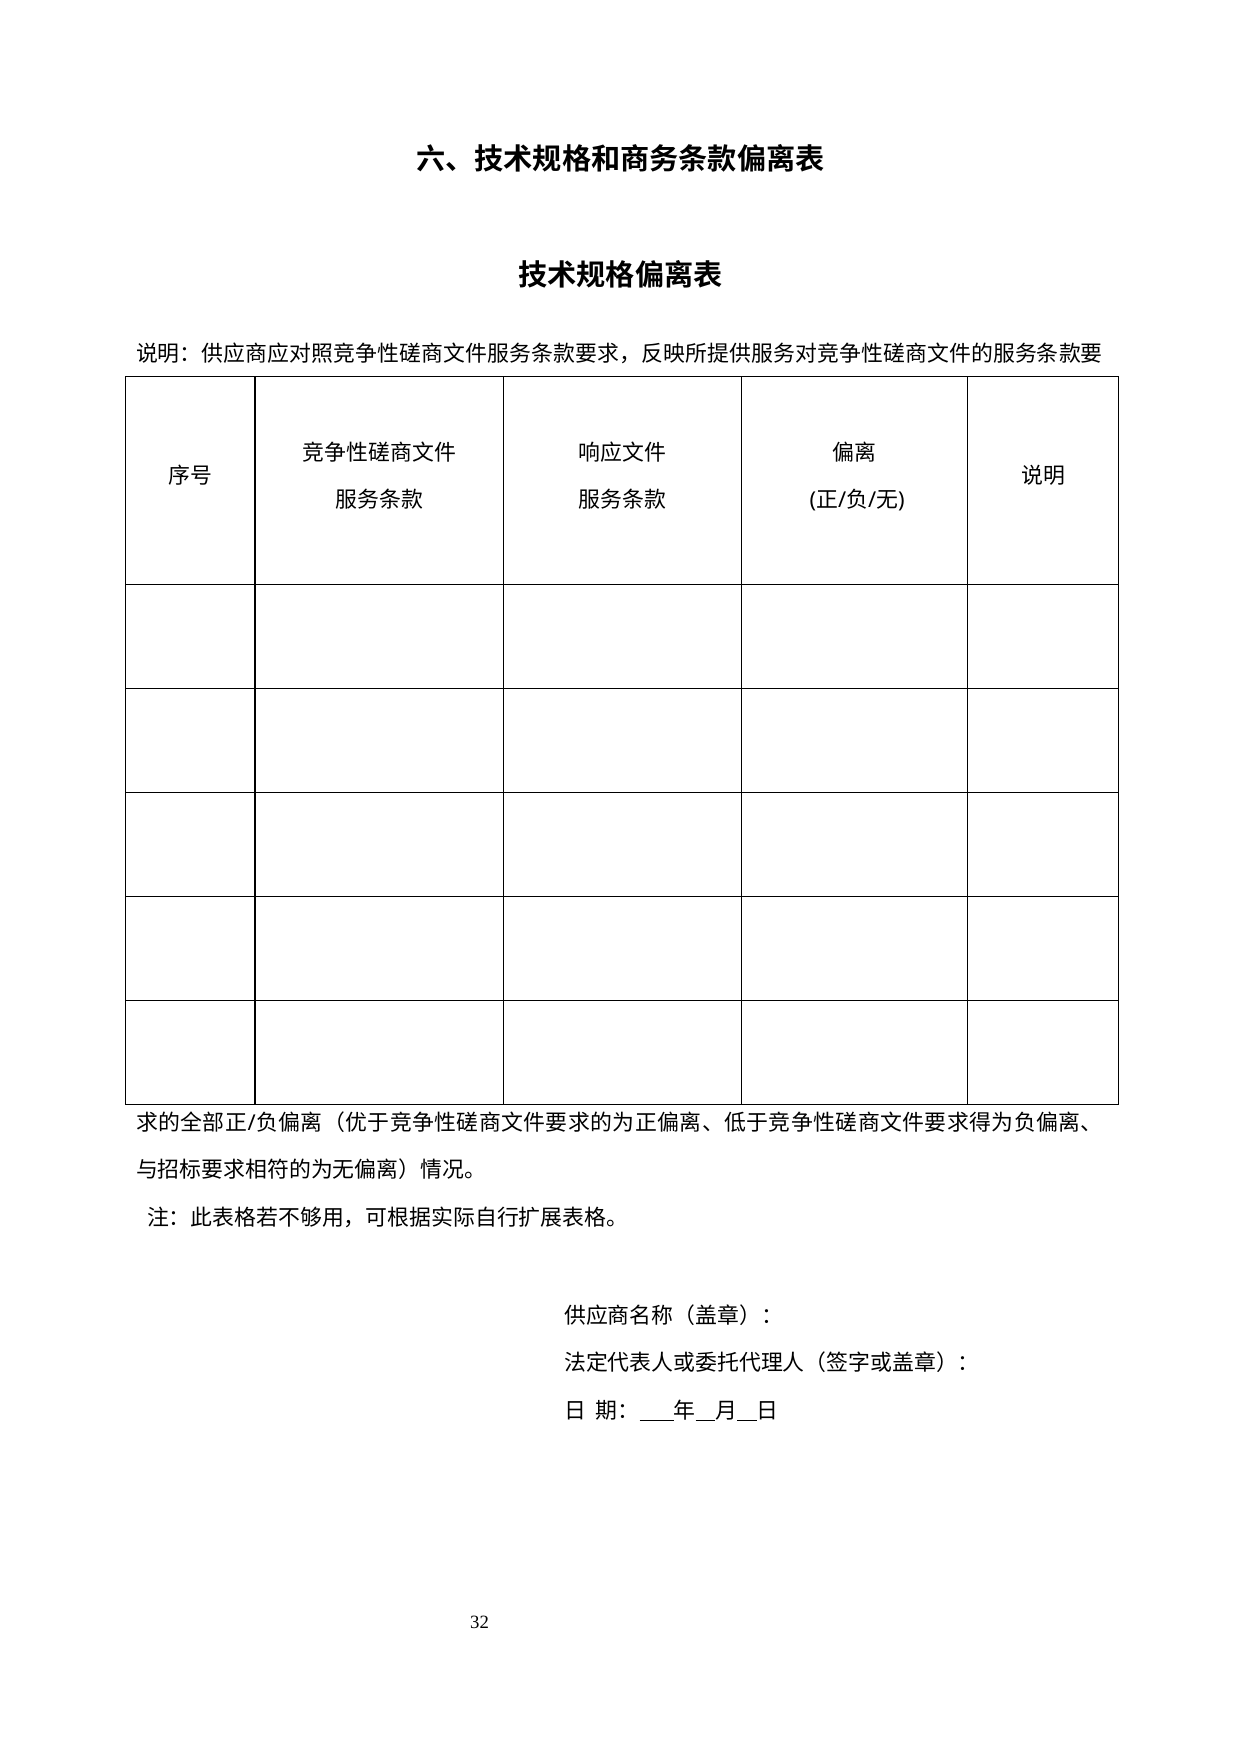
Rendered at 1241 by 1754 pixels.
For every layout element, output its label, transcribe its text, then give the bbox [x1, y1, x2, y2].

text 说明：供应商应对照竞争性磋商文件服务条款要求，反映所提供服务对竞争性磋商文件的服务条款要求的全部正/负偏离（优于竞争性磋商文件要求的为正偏离、低于竞争性磋商文件要求得为负偏离、与招标要求相符的为无偏离）情况。 [136, 1105, 1104, 1184]
table_cell [968, 689, 1118, 792]
table_cell [256, 793, 503, 896]
table_cell [256, 1001, 503, 1104]
table_header 说明 [968, 377, 1118, 584]
table_header 偏离 (正/负/无) [742, 377, 967, 584]
table_cell [504, 897, 741, 1000]
text 供应商名称（盖章）： [169, 1298, 1104, 1329]
table_cell [742, 689, 967, 792]
table_cell [126, 1001, 254, 1104]
table_cell [742, 897, 967, 1000]
table_cell [256, 897, 503, 1000]
text 法定代表人或委托代理人（签字或盖章）： [169, 1345, 1104, 1377]
table_header 序号 [126, 377, 254, 584]
table_header 响应文件 服务条款 [504, 377, 741, 584]
table_header 竞争性磋商文件 服务条款 [256, 377, 503, 584]
table_cell [256, 585, 503, 688]
table_cell [256, 689, 503, 792]
table_cell [968, 793, 1118, 896]
table_cell [504, 793, 741, 896]
text 注：此表格若不够用，可根据实际自行扩展表格。 [136, 1200, 1104, 1231]
table_cell [126, 793, 254, 896]
text 技术规格偏离表 [136, 251, 1104, 294]
table_cell [126, 585, 254, 688]
table_cell [742, 1001, 967, 1104]
text 日 期： 年 月 日 [169, 1393, 1104, 1424]
table_cell [126, 689, 254, 792]
table_cell [504, 585, 741, 688]
table_cell [742, 585, 967, 688]
table_cell [968, 1001, 1118, 1104]
table_cell [504, 1001, 741, 1104]
text 六、技术规格和商务条款偏离表 [136, 136, 1104, 178]
table_cell [126, 897, 254, 1000]
table_cell [968, 585, 1118, 688]
text 说明：供应商应对照竞争性磋商文件服务条款要求，反映所提供服务对竞争性磋商文件的服务条款要求的全部正/负偏离（优于竞争性磋商文件要求的为正偏离、低于竞争性磋商文件要求得为负偏离、与招标要求相符的为无偏离）情况。 [136, 336, 1104, 376]
table_cell [504, 689, 741, 792]
table_cell [968, 897, 1118, 1000]
table_cell [742, 793, 967, 896]
